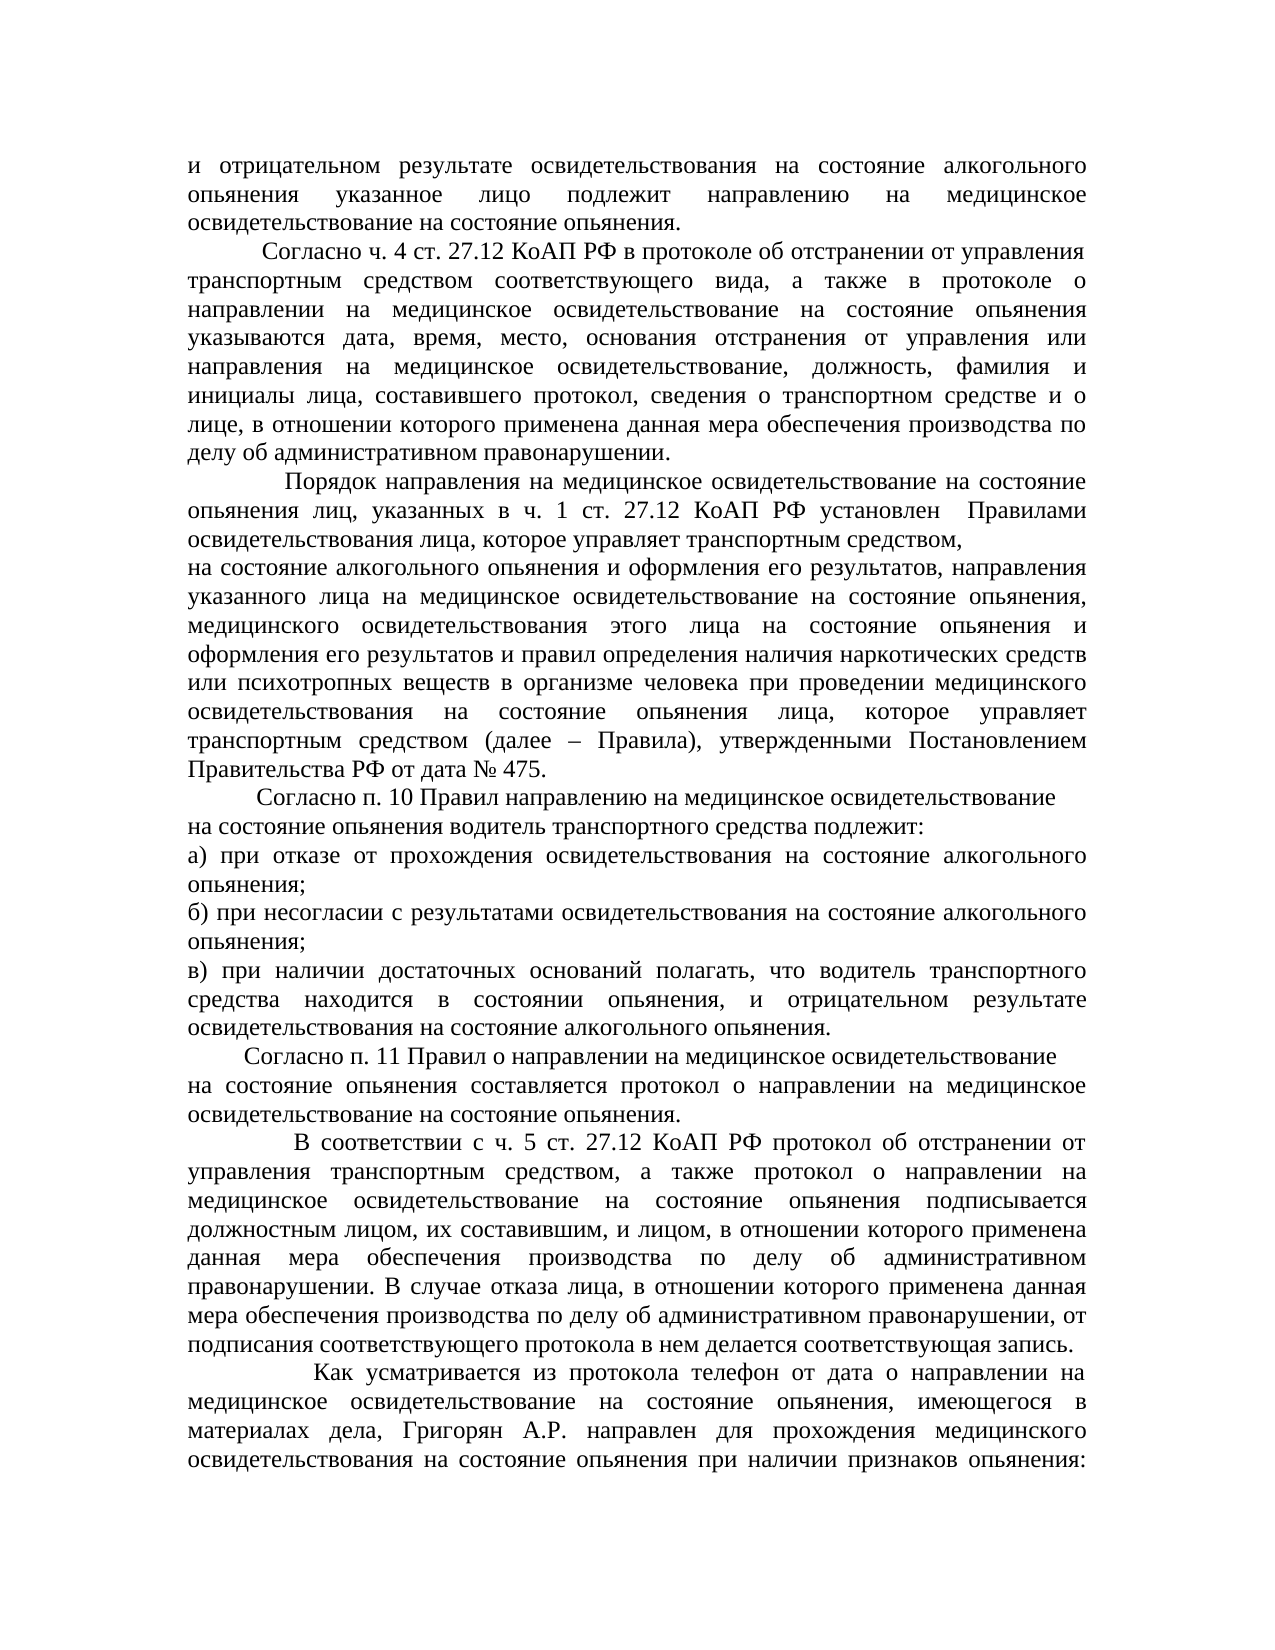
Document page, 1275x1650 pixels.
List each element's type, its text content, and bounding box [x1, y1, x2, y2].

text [187, 1357, 1087, 1472]
text и отрицательном результате освидетельствования на состояние алкогольного опьянения указанное лицо подлежит направлению на медицинское освидетельствование на состояние опьянения. [187, 150, 1087, 236]
text на состояние алкогольного опьянения и оформления его результатов, направления указанного лица на медицинское освидетельствование на состояние опьянения, медицинского освидетельствования этого лица на состояние опьянения и оформления его результатов и правил определения наличия наркотических средств или психотропных веществ в организме человека при проведении медицинского освидетельствования на состояние опьянения лица, которое управляет транспортным средством (далее – Правила), утвержденными Постановлением Правительства РФ от дата № 475. [187, 552, 1087, 782]
text В соответствии с ч. 5 ст. 27.12 КоАП РФ протокол об отстранении от управления транспортным средством, а также протокол о направлении на медицинское освидетельствование на состояние опьянения подписывается должностным лицом, их составившим, и лицом, в отношении которого применена данная мера обеспечения производства по делу об административном правонарушении. В случае отказа лица, в отношении которого применена данная мера обеспечения производства по делу об административном правонарушении, от подписания соответствующего протокола в нем делается соответствующая запись. [187, 1127, 1087, 1357]
text Согласно ч. 4 ст. 27.12 КоАП РФ в протоколе об отстранении от управления транспортным средством соответствующего вида, а также в протоколе о направлении на медицинское освидетельствование на состояние опьянения указываются дата, время, место, основания отстранения от управления или направления на медицинское освидетельствование, должность, фамилия и инициалы лица, составившего протокол, сведения о транспортном средстве и о лице, в отношении которого применена данная мера обеспечения производства по делу об административном правонарушении. [187, 236, 1087, 466]
text на состояние опьянения составляется протокол о направлении на медицинское освидетельствование на состояние опьянения. [187, 1070, 1087, 1127]
text на состояние опьянения водитель транспортного средства подлежит: [187, 811, 1087, 840]
text Согласно п. 10 Правил направлению на медицинское освидетельствование [187, 782, 1087, 811]
text в) при наличии достаточных оснований полагать, что водитель транспортного средства находится в состоянии опьянения, и отрицательном результате освидетельствования на состояние алкогольного опьянения. [187, 955, 1087, 1041]
text б) при несогласии с результатами освидетельствования на состояние алкогольного опьянения; [187, 897, 1087, 955]
text Согласно п. 11 Правил о направлении на медицинское освидетельствование [187, 1041, 1087, 1070]
text Порядок направления на медицинское освидетельствование на состояние опьянения лиц, указанных в ч. 1 ст. 27.12 КоАП РФ установлен Правилами освидетельствования лица, которое управляет транспортным средством, [187, 466, 1087, 552]
text а) при отказе от прохождения освидетельствования на состояние алкогольного опьянения; [187, 840, 1087, 897]
